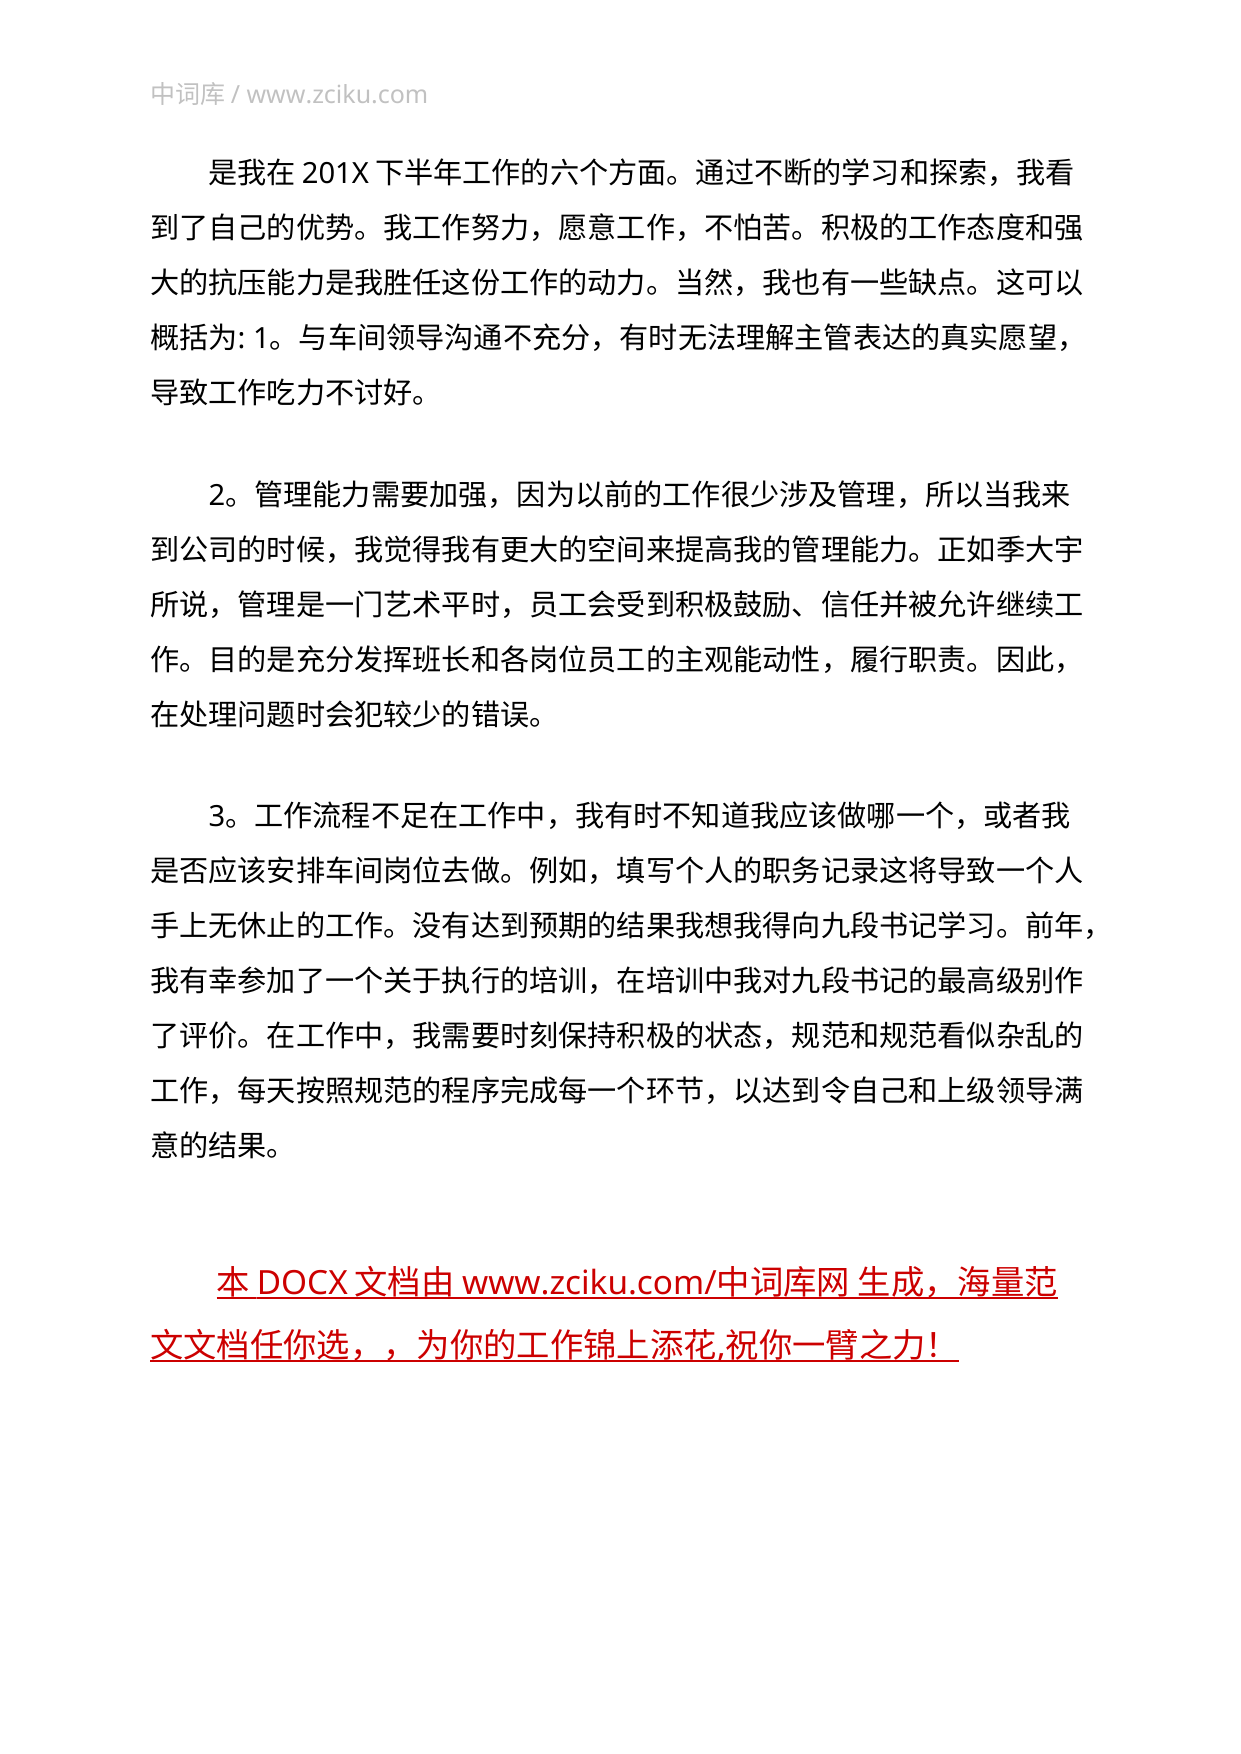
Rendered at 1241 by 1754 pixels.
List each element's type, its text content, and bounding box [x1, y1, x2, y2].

text 3。工作流程不足在工作中，我有时不知道我应该做哪一个，或者我是否应该安排车间岗位去做。例如，填写个人的职务记录这将导致一个人手上无休止的工作。没有达到预期的结果我想我得向九段书记学习。前年，我有幸参加了一个关于执行的培训，在培训中我对九段书记的最高级别作了评价。在工作中，我需要时刻保持积极的状态，规范和规范看似杂乱的工作，每天按照规范的程序完成每一个环节，以达到令自己和上级领导满意的结果。 [150, 793, 1090, 1165]
text 是我在201X下半年工作的六个方面。通过不断的学习和探索，我看到了自己的优势。我工作努力，愿意工作，不怕苦。积极的工作态度和强大的抗压能力是我胜任这份工作的动力。当然，我也有一些缺点。这可以概括为: 1。与车间领导沟通不充分，有时无法理解主管表达的真实愿望，导致工作吃力不讨好。 [150, 150, 1090, 412]
text 2。管理能力需要加强，因为以前的工作很少涉及管理，所以当我来到公司的时候，我觉得我有更大的空间来提高我的管理能力。正如季大宇所说，管理是一门艺术平时，员工会受到积极鼓励、信任并被允许继续工作。目的是充分发挥班长和各岗位员工的主观能动性，履行职责。因此，在处理问题时会犯较少的错误。 [150, 472, 1090, 733]
text 本DOCX文档由 www.zciku.com/中词库网 生成，海量范文文档任你选，，为你的工作锦上添花,祝你一臂之力！ [150, 1256, 1090, 1367]
